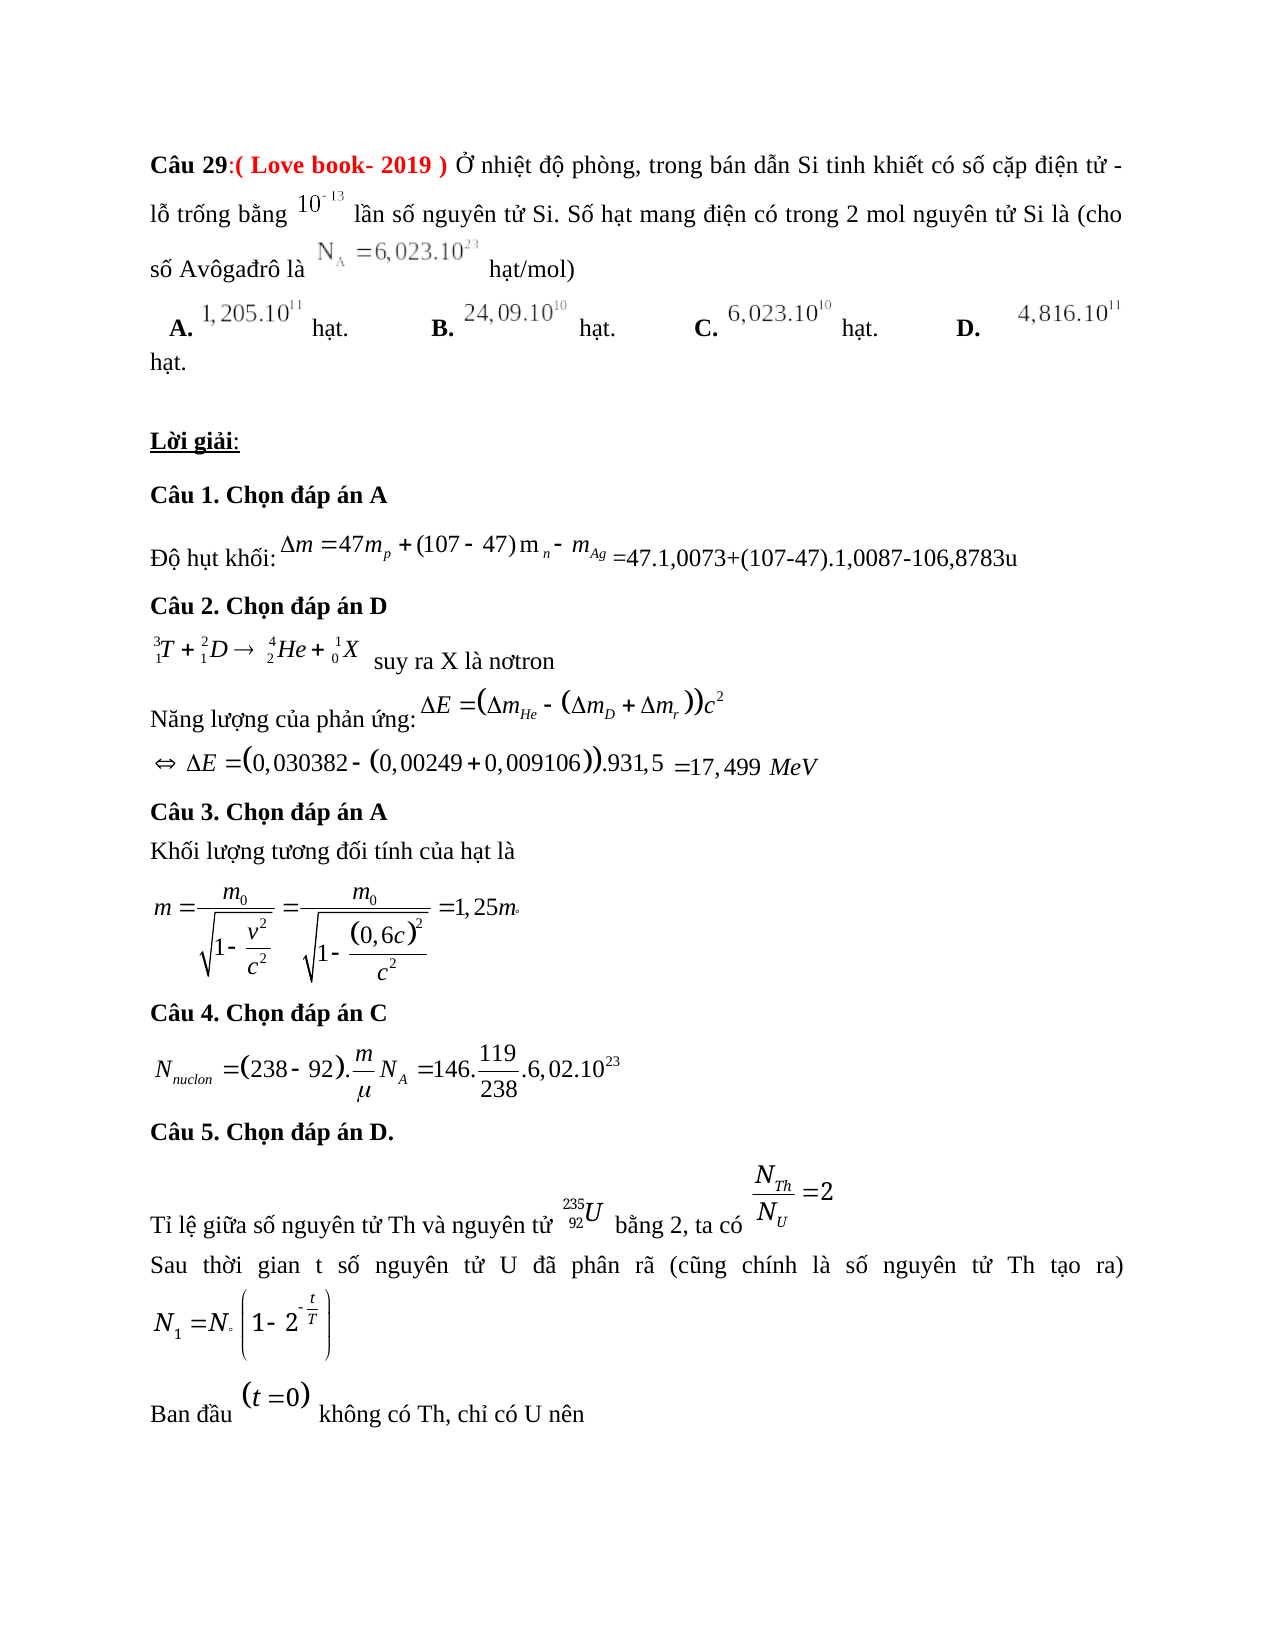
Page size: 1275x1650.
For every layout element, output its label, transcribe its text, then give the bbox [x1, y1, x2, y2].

text Câu 29:( Love book- 2019 ) Ở nhiệt độ phòng, trong bán dẫn Si tinh khiết có số cặp điện tử - lỗ trống bằng lần số nguyên tử Si. Số hạt mang điện có trong 2 mol nguyên tử Si là (cho số Avôgađrô là hạt/mol) [150, 150, 1125, 283]
text Tỉ lệ giữa số nguyên tử Th và nguyên tử bằng 2, ta có [150, 1157, 1125, 1239]
text Câu 5. Chọn đáp án D. [150, 1117, 1125, 1146]
text A. hạt. B. hạt. C. hạt. D. hạt. [150, 294, 1125, 376]
text suy ra X là nơtron [150, 630, 1125, 675]
text Lời giải: [150, 426, 1125, 455]
text Câu 1. Chọn đáp án A [150, 480, 1125, 509]
text Ban đầu không có Th, chỉ có U nên [150, 1377, 1125, 1428]
text Sau thời gian t số nguyên tử U đã phân rã (cũng chính là số nguyên tử Th tạo ra) [150, 1250, 1125, 1367]
text Câu 4. Chọn đáp án C [150, 998, 1125, 1027]
text Năng lượng của phản ứng: [150, 686, 1125, 733]
text Khối lượng tương đối tính của hạt là [150, 836, 1125, 865]
text Câu 2. Chọn đáp án D [150, 591, 1125, 619]
text Độ hụt khối:=47.1,0073+(107-47).1,0087-106,8783u [150, 528, 1125, 572]
text Câu 3. Chọn đáp án A [150, 797, 1125, 825]
